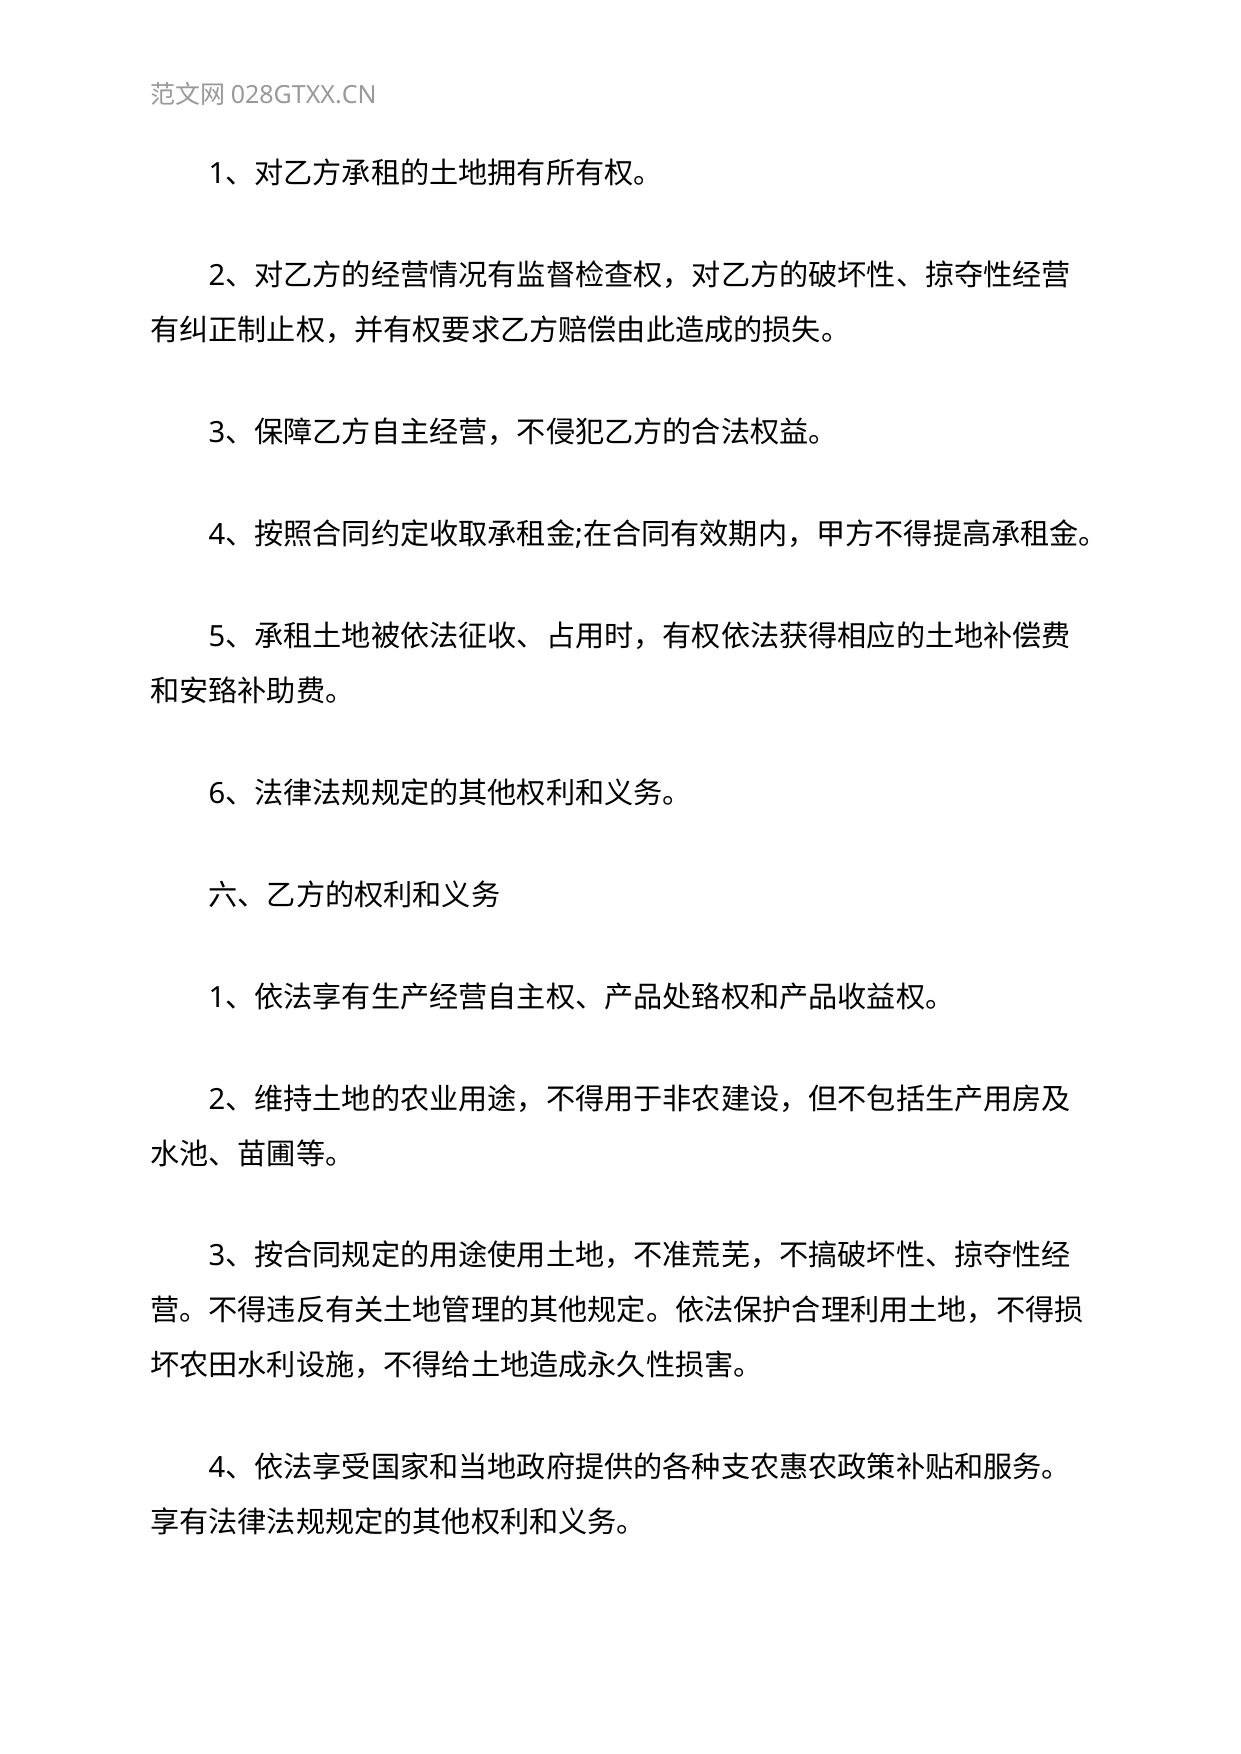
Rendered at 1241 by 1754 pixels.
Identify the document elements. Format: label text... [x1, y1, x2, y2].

text 4、依法享受国家和当地政府提供的各种支农惠农政策补贴和服务。享有法律法规规定的其他权利和义务。 [150, 1444, 1090, 1541]
text 3、按合同规定的用途使用土地，不准荒芜，不搞破坏性、掠夺性经营。不得违反有关土地管理的其他规定。依法保护合理利用土地，不得损坏农田水利设施，不得给土地造成永久性损害。 [150, 1232, 1090, 1384]
text 1、依法享有生产经营自主权、产品处臵权和产品收益权。 [150, 973, 1090, 1016]
text 4、按照合同约定收取承租金;在合同有效期内，甲方不得提高承租金。 [150, 511, 1090, 553]
text 2、维持土地的农业用途，不得用于非农建设，但不包括生产用房及水池、苗圃等。 [150, 1075, 1090, 1172]
text 1、对乙方承租的土地拥有所有权。 [150, 150, 1090, 192]
text 2、对乙方的经营情况有监督检查权，对乙方的破坏性、掠夺性经营有纠正制止权，并有权要求乙方赔偿由此造成的损失。 [150, 252, 1090, 349]
text 5、承租土地被依法征收、占用时，有权依法获得相应的土地补偿费和安臵补助费。 [150, 613, 1090, 710]
text 6、法律法规规定的其他权利和义务。 [150, 769, 1090, 812]
text 六、乙方的权利和义务 [150, 871, 1090, 914]
text 3、保障乙方自主经营，不侵犯乙方的合法权益。 [150, 409, 1090, 451]
